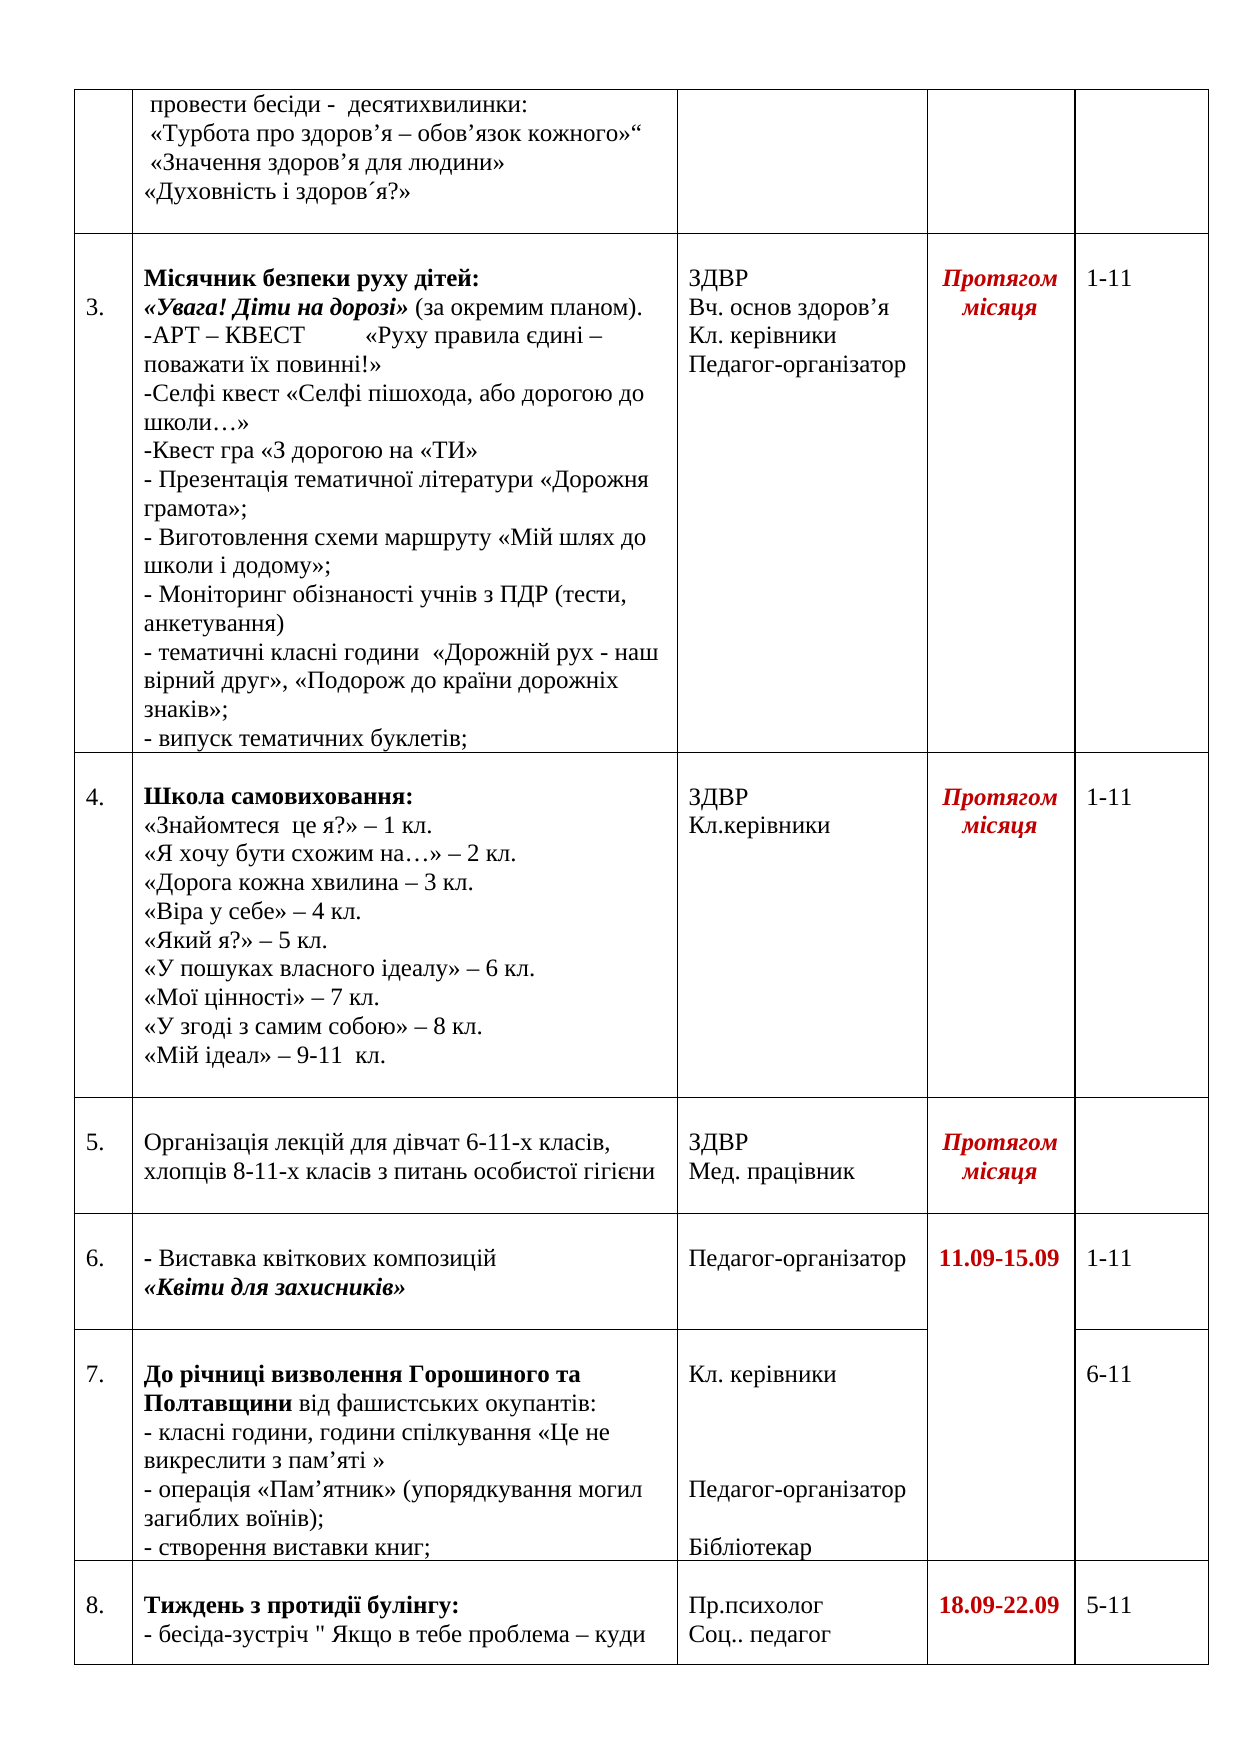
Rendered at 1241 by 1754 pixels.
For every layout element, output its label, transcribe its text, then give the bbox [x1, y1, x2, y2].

table_cell 5. [75, 1098, 132, 1213]
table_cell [133, 1561, 677, 1664]
table_cell 6. [75, 1214, 132, 1329]
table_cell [133, 90, 677, 233]
table_cell Протягом місяця [928, 234, 1074, 752]
table_cell ЗДВР Мед. працівник [678, 1098, 927, 1213]
table_cell [678, 90, 927, 233]
table_cell Протягом місяця [928, 1098, 1074, 1213]
table_cell Школа самовиховання: «Знайомтеся це я?» – 1 кл. «Я хочу бути схожим на…» – 2 кл. «Дорога кожна хвилина – 3 кл. «Віра у себе» – 4 кл. «Який я?» – 5 кл. «У пошуках власного ідеалу» – 6 кл. «Мої цінності» – 7 кл. «У згоді з самим собою» – 8 кл. «Мій ідеал» – 9-11 кл. [133, 753, 677, 1097]
table_cell 1-11 [1076, 1214, 1208, 1329]
table_cell Кл. керівники Педагог-організатор Бібліотекар [678, 1330, 927, 1560]
table_cell До річниці визволення Горошиного та Полтавщини від фашистських окупантів: - класні години, години спілкування «Це не викреслити з пам’яті » - операція «Пам’ятник» (упорядкування могил загиблих воїнів); - створення виставки книг; [133, 1330, 677, 1560]
table_cell [75, 90, 132, 233]
table_cell ЗДВР Вч. основ здоров’я Кл. керівники Педагог-організатор [678, 234, 927, 752]
table_cell [928, 90, 1074, 233]
table_cell Протягом місяця [928, 753, 1074, 1097]
table_cell 3. [75, 234, 132, 752]
table_cell 8. [75, 1561, 132, 1664]
table_cell 5-11 [1076, 1561, 1208, 1664]
table_cell [1076, 1098, 1208, 1213]
table_cell 18.09-22.09 [928, 1561, 1074, 1664]
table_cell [678, 1561, 927, 1664]
table_cell 1-11 [1076, 234, 1208, 752]
table_cell 6-11 [1076, 1330, 1208, 1560]
table_cell [1076, 90, 1208, 233]
table_cell Організація лекцій для дівчат 6-11-х класів, хлопців 8-11-х класів з питань особистої гігієни [133, 1098, 677, 1213]
table_cell Педагог-організатор [678, 1214, 927, 1329]
table_cell 4. [75, 753, 132, 1097]
table_cell 7. [75, 1330, 132, 1560]
table_cell ЗДВР Кл.керівники [678, 753, 927, 1097]
table_cell 1-11 [1076, 753, 1208, 1097]
table_cell Місячник безпеки руху дітей: «Увага! Діти на дорозі» (за окремим планом). -АРТ – КВЕСТ «Руху правила єдині – поважати їх повинні!» -Селфі квест «Селфі пішохода, або дорогою до школи…» -Квест гра «З дорогою на «ТИ» - Презентація тематичної літератури «Дорожня грамота»; - Виготовлення схеми маршруту «Мій шлях до школи і додому»; - Моніторинг обізнаності учнів з ПДР (тести, анкетування) - тематичні класні години «Дорожній рух - наш вірний друг», «Подорож до країни дорожніх знаків»; - випуск тематичних буклетів; [133, 234, 677, 752]
table_cell 11.09-15.09 [928, 1214, 1074, 1560]
table_cell - Виставка квіткових композицій «Квіти для захисників» [133, 1214, 677, 1329]
